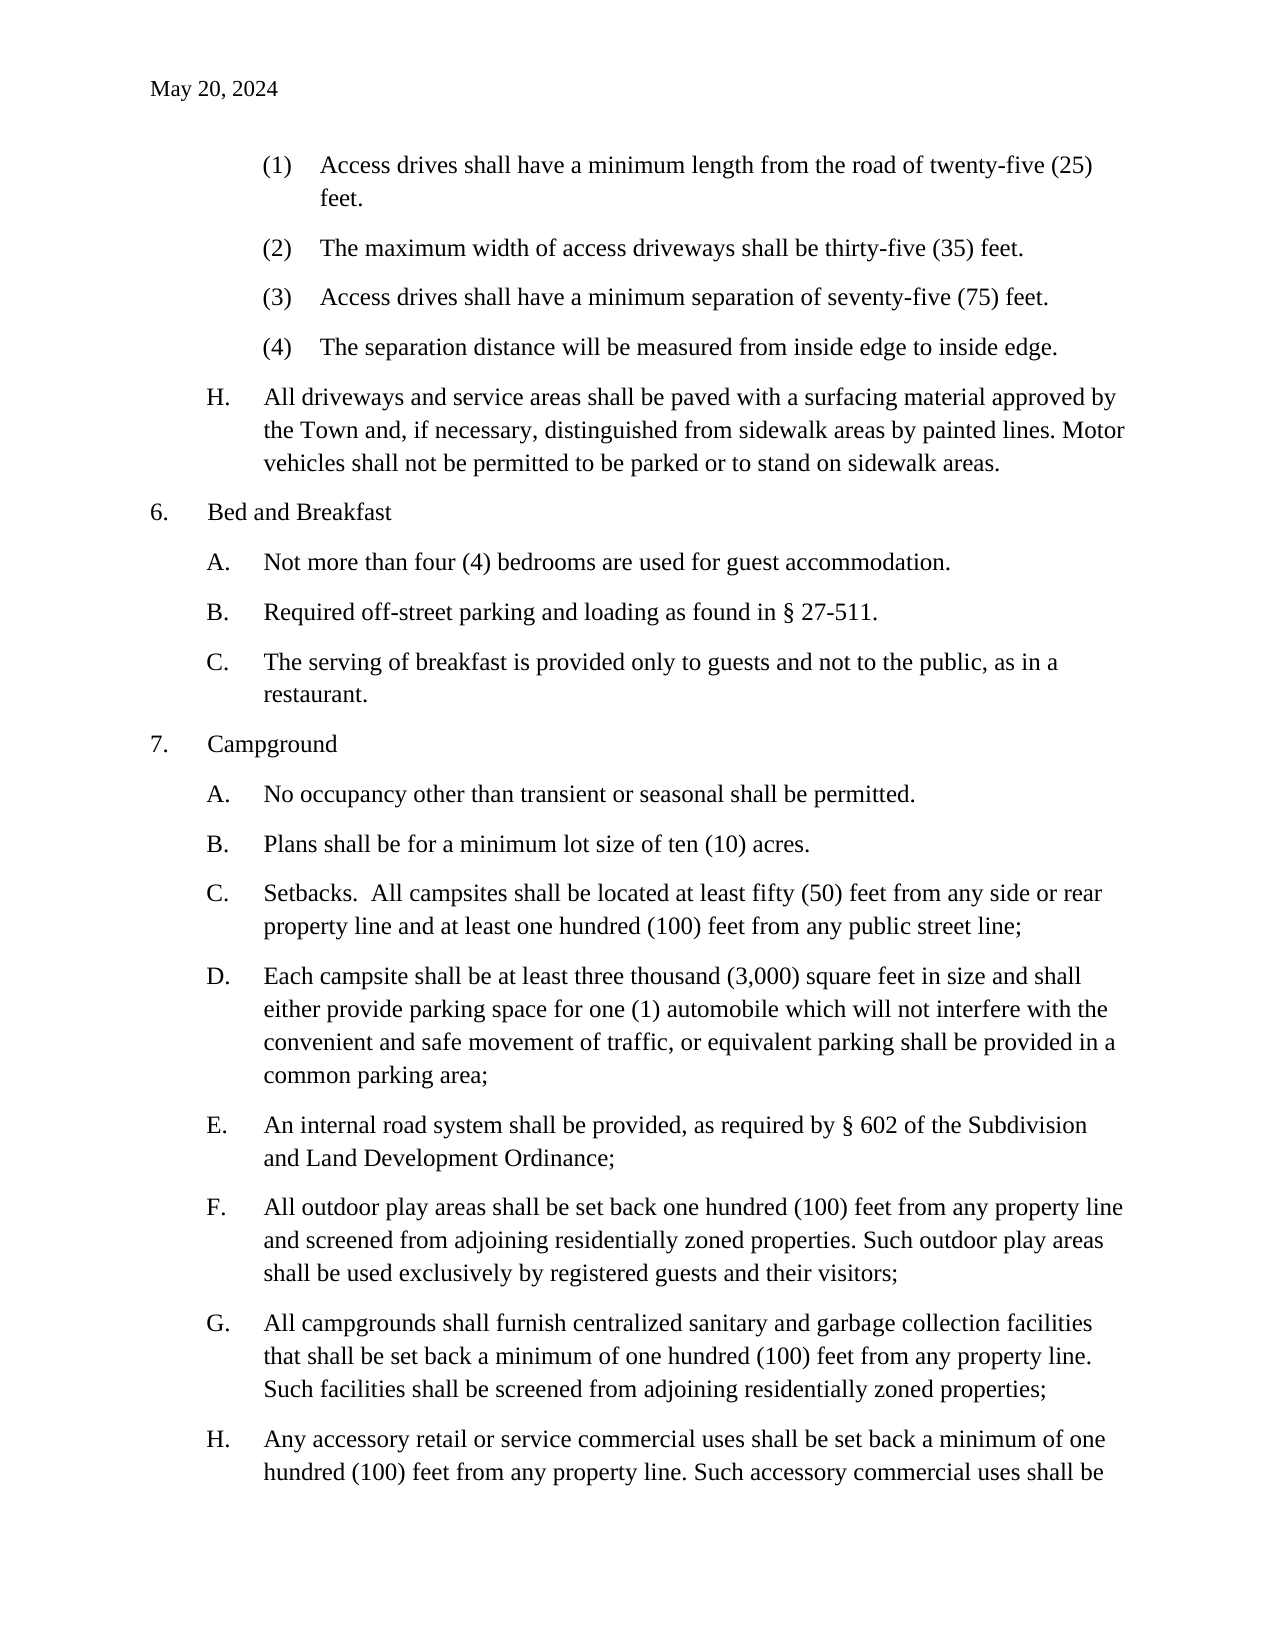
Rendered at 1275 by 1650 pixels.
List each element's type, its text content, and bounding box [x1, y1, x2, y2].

list Required off-street parking and loading as found in § 27-511. [206, 597, 1125, 626]
list The separation distance will be measured from inside edge to inside edge. [262, 332, 1125, 361]
list The serving of breakfast is provided only to guests and not to the public, as in a restaurant. [206, 647, 1125, 708]
list No occupancy other than transient or seasonal shall be permitted. [206, 779, 1125, 808]
list All driveways and service areas shall be paved with a surfacing material approved by the Town and, if necessary, distinguished from sidewalk areas by painted lines. Motor vehicles shall not be permitted to be parked or to stand on sidewalk areas. [206, 382, 1125, 477]
list Plans shall be for a minimum lot size of ten (10) acres. [206, 829, 1125, 857]
list Not more than four (4) bedrooms are used for guest accommodation. [206, 547, 1125, 576]
list Bed and Breakfast [150, 497, 1125, 526]
list Access drives shall have a minimum length from the road of twenty-five (25) feet. [262, 150, 1125, 212]
list The maximum width of access driveways shall be thirty-five (35) feet. [262, 233, 1125, 261]
list Campground [150, 729, 1125, 758]
list Each campsite shall be at least three thousand (3,000) square feet in size and shall either provide parking space for one (1) automobile which will not interfere with the convenient and safe movement of traffic, or equivalent parking shall be provided in a common parking area; [206, 961, 1125, 1089]
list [206, 1424, 1125, 1486]
list All campgrounds shall furnish centralized sanitary and garbage collection facilities that shall be set back a minimum of one hundred (100) feet from any property line. Such facilities shall be screened from adjoining residentially zoned properties; [206, 1308, 1125, 1403]
list Access drives shall have a minimum separation of seventy-five (75) feet. [262, 282, 1125, 311]
list An internal road system shall be provided, as required by § 602 of the Subdivision and Land Development Ordinance; [206, 1110, 1125, 1172]
list All outdoor play areas shall be set back one hundred (100) feet from any property line and screened from adjoining residentially zoned properties. Such outdoor play areas shall be used exclusively by registered guests and their visitors; [206, 1192, 1125, 1287]
list Setbacks. All campsites shall be located at least fifty (50) feet from any side or rear property line and at least one hundred (100) feet from any public street line; [206, 878, 1125, 940]
